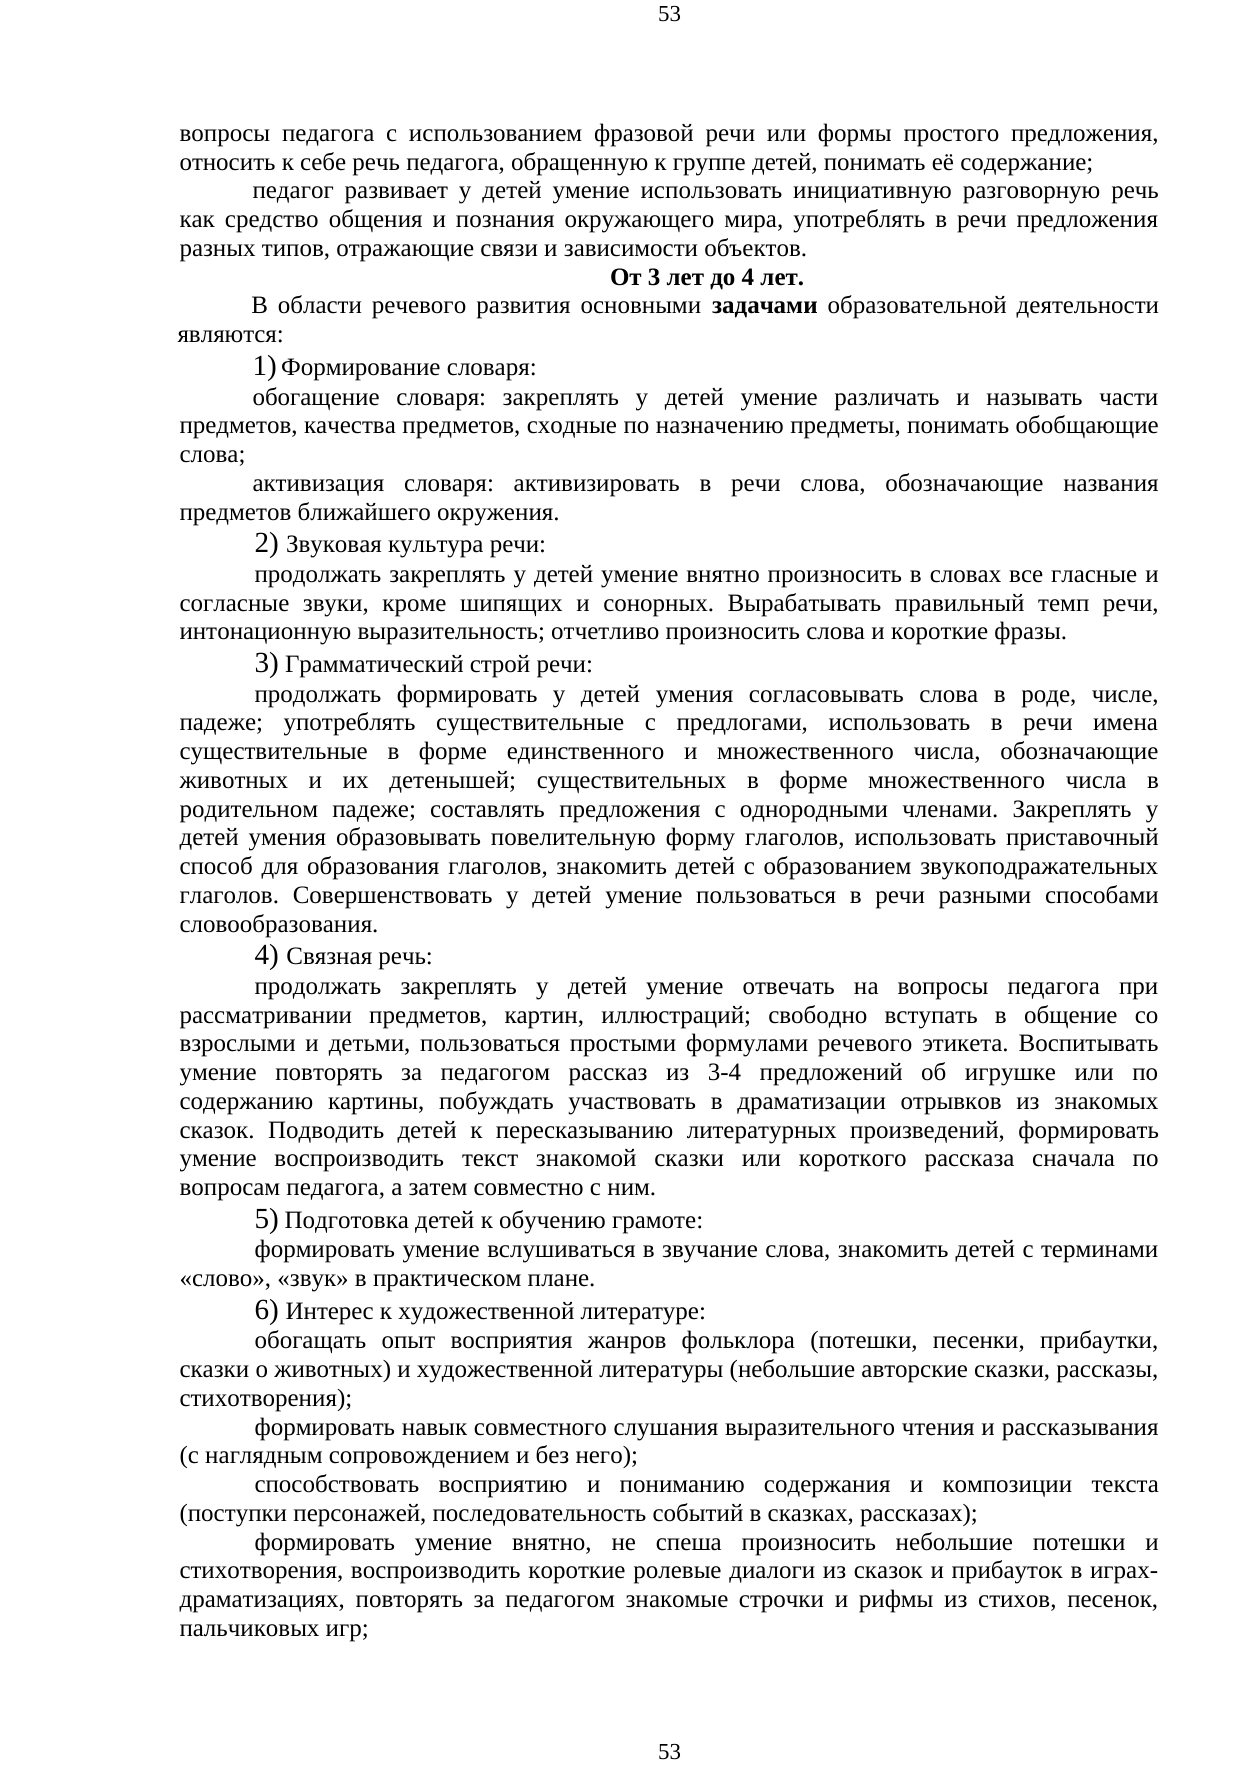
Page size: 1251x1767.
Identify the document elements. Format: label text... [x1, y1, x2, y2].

text педагог развивает у детей умение использовать инициативную разговорную речь как средство общения и познания окружающего мира, употреблять в речи предложения разных типов, отражающие связи и зависимости объектов. [179, 176, 1159, 262]
text обогащать опыт восприятия жанров фольклора (потешки, песенки, прибаутки, сказки о животных) и художественной литературы (небольшие авторские сказки, рассказы, стихотворения); [179, 1326, 1159, 1412]
list Интерес к художественной литературе: [179, 1292, 1161, 1326]
list Звуковая культура речи: [179, 525, 1161, 559]
text В области речевого развития основными задачами образовательной деятельности являются: [177, 291, 1159, 348]
list Грамматический строй речи: [179, 645, 1161, 679]
text формировать навык совместного слушания выразительного чтения и рассказывания (с наглядным сопровождением и без него); [179, 1412, 1159, 1469]
text активизация словаря: активизировать в речи слова, обозначающие названия предметов ближайшего окружения. [179, 468, 1159, 525]
text продолжать закреплять у детей умение отвечать на вопросы педагога при рассматривании предметов, картин, иллюстраций; свободно вступать в общение со взрослыми и детьми, пользоваться простыми формулами речевого этикета. Воспитывать умение повторять за педагогом рассказ из 3-4 предложений об игрушке или по содержанию картины, побуждать участвовать в драматизации отрывков из знакомых сказок. Подводить детей к пересказыванию литературных произведений, формировать умение воспроизводить текст знакомой сказки или короткого рассказа сначала по вопросам педагога, а затем совместно с ним. [179, 971, 1159, 1201]
text формировать умение вслушиваться в звучание слова, знакомить детей с терминами «слово», «звук» в практическом плане. [179, 1234, 1159, 1292]
list Формирование словаря: [179, 348, 1161, 382]
text обогащение словаря: закреплять у детей умение различать и называть части предметов, качества предметов, сходные по назначению предметы, понимать обобщающие слова; [179, 382, 1159, 468]
text формировать умение внятно, не спеша произносить небольшие потешки и стихотворения, воспроизводить короткие ролевые диалоги из сказок и прибауток в играх-драматизациях, повторять за педагогом знакомые строчки и рифмы из стихов, песенок, пальчиковых игр; [179, 1527, 1159, 1642]
list Связная речь: [179, 937, 1161, 971]
text способствовать восприятию и пониманию содержания и композиции текста (поступки персонажей, последовательность событий в сказках, рассказах); [179, 1469, 1159, 1527]
text От 3 лет до 4 лет. [252, 262, 1161, 291]
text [179, 118, 1159, 176]
list Подготовка детей к обучению грамоте: [179, 1201, 1161, 1234]
text продолжать формировать у детей умения согласовывать слова в роде, числе, падеже; употреблять существительные с предлогами, использовать в речи имена существительные в форме единственного и множественного числа, обозначающие животных и их детенышей; существительных в форме множественного числа в родительном падеже; составлять предложения с однородными членами. Закреплять у детей умения образовывать повелительную форму глаголов, использовать приставочный способ для образования глаголов, знакомить детей с образованием звукоподражательных глаголов. Совершенствовать у детей умение пользоваться в речи разными способами словообразования. [179, 679, 1159, 937]
text продолжать закреплять у детей умение внятно произносить в словах все гласные и согласные звуки, кроме шипящих и сонорных. Вырабатывать правильный темп речи, интонационную выразительность; отчетливо произносить слова и короткие фразы. [179, 559, 1159, 645]
